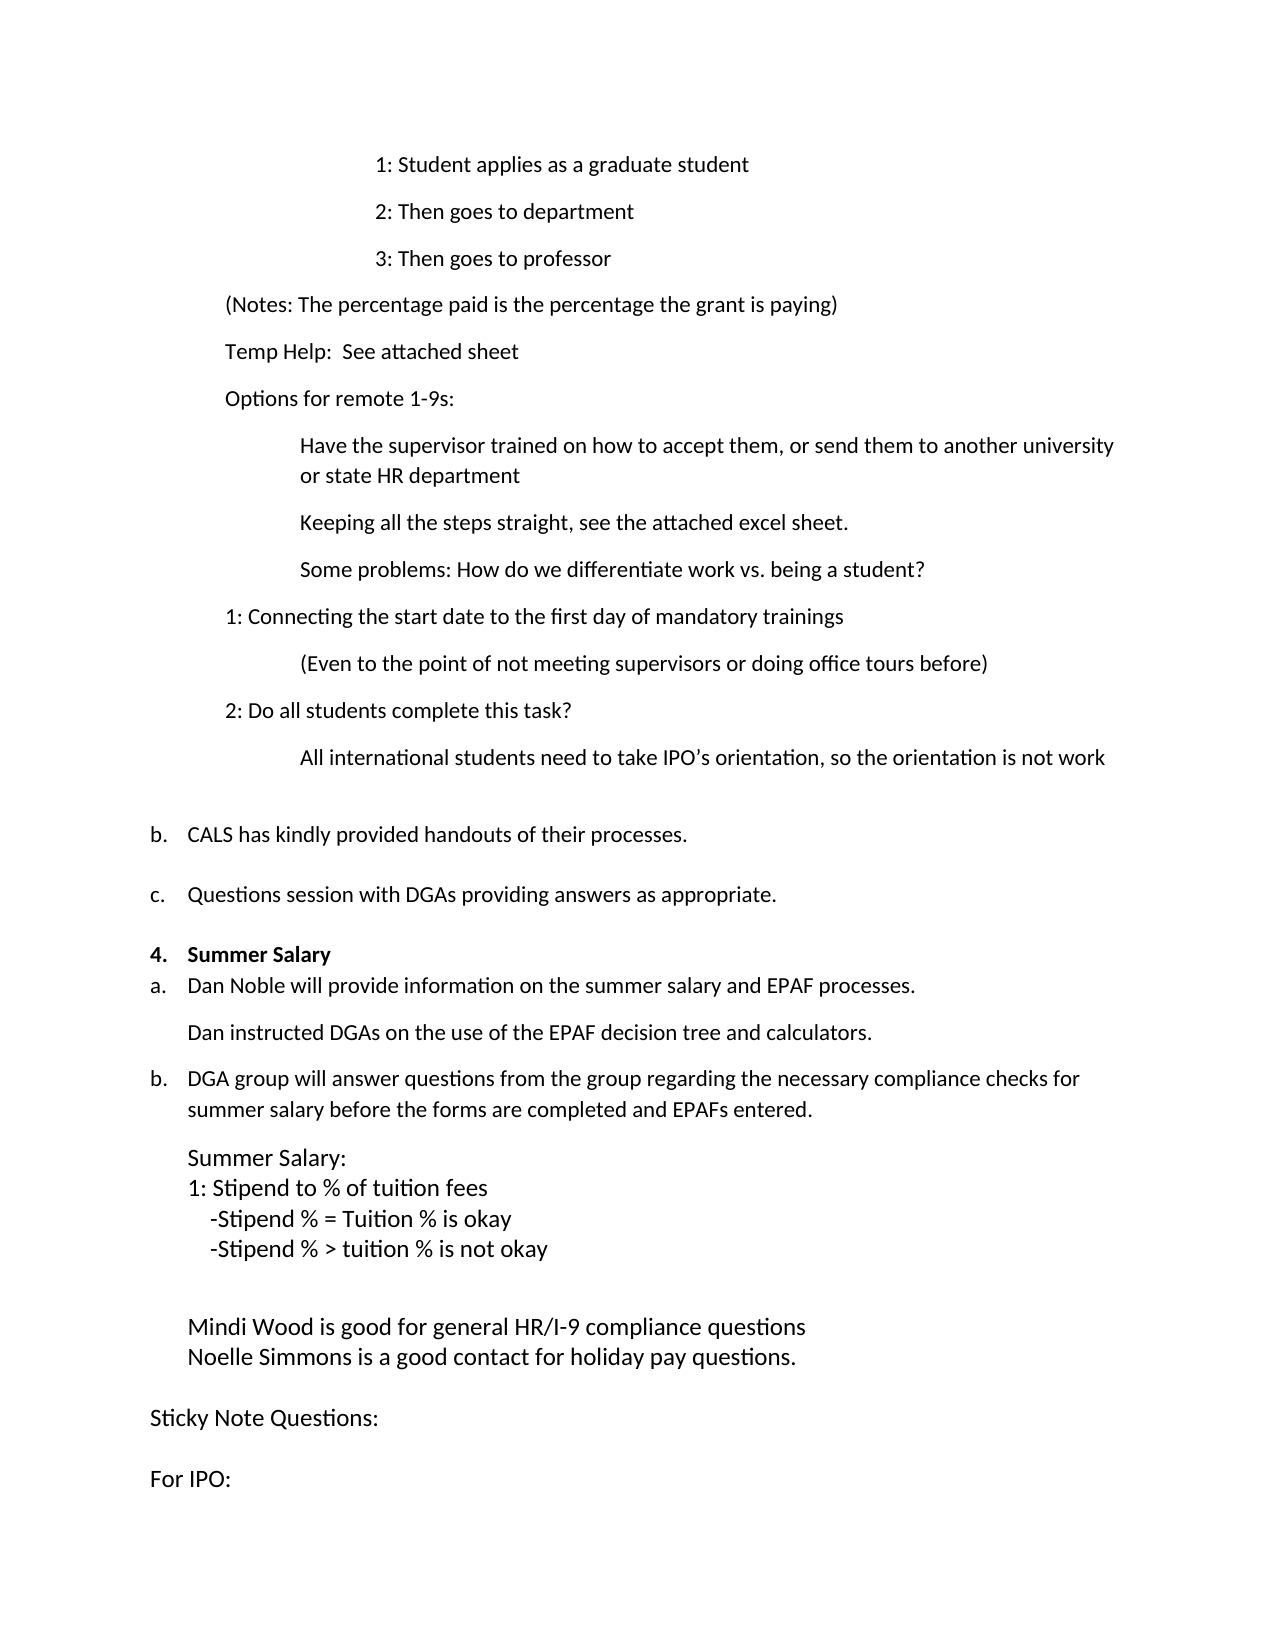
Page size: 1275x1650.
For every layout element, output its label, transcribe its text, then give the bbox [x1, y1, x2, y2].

text All international students need to take IPO’s orientation, so the orientation is not work [150, 743, 1125, 771]
text Summer Salary: [187, 1142, 1125, 1172]
text Have the supervisor trained on how to accept them, or send them to another university or state HR department [300, 431, 1125, 489]
text Some problems: How do we differentiate work vs. being a student? [225, 555, 1125, 583]
text 2: Then goes to department [150, 197, 1125, 225]
text 1: Student applies as a graduate student [150, 150, 1125, 178]
text Keeping all the steps straight, see the attached excel sheet. [150, 508, 1125, 536]
text Temp Help: See attached sheet [150, 337, 1125, 366]
text (Even to the point of not meeting supervisors or doing office tours before) [150, 649, 1125, 677]
text 1: Connecting the start date to the first day of mandatory trainings [150, 602, 1125, 630]
text Sticky Note Questions: [150, 1402, 1125, 1433]
text Mindi Wood is good for general HR/I-9 compliance questions [187, 1311, 1125, 1341]
text Noelle Simmons is a good contact for holiday pay questions. [187, 1341, 1125, 1372]
text 2: Do all students complete this task? [150, 696, 1125, 724]
text For IPO: [150, 1463, 1125, 1494]
list DGA group will answer questions from the group regarding the necessary compliance checks for summer salary before the forms are completed and EPAFs entered. [150, 1064, 1125, 1123]
list Summer Salary [150, 941, 1125, 969]
text Dan instructed DGAs on the use of the EPAF decision tree and calculators. [187, 1018, 1125, 1046]
list CALS has kindly provided handouts of their processes. [150, 820, 1125, 848]
text -Stipend % = Tuition % is okay [187, 1203, 1125, 1233]
list Dan Noble will provide information on the summer salary and EPAF processes. [150, 971, 1125, 999]
list Questions session with DGAs providing answers as appropriate. [150, 880, 1125, 908]
text 3: Then goes to professor [150, 244, 1125, 272]
text Options for remote 1-9s: [225, 384, 1125, 412]
text -Stipend % > tuition % is not okay [187, 1233, 1125, 1264]
text 1: Stipend to % of tuition fees [187, 1172, 1125, 1203]
text (Notes: The percentage paid is the percentage the grant is paying) [150, 291, 1125, 319]
